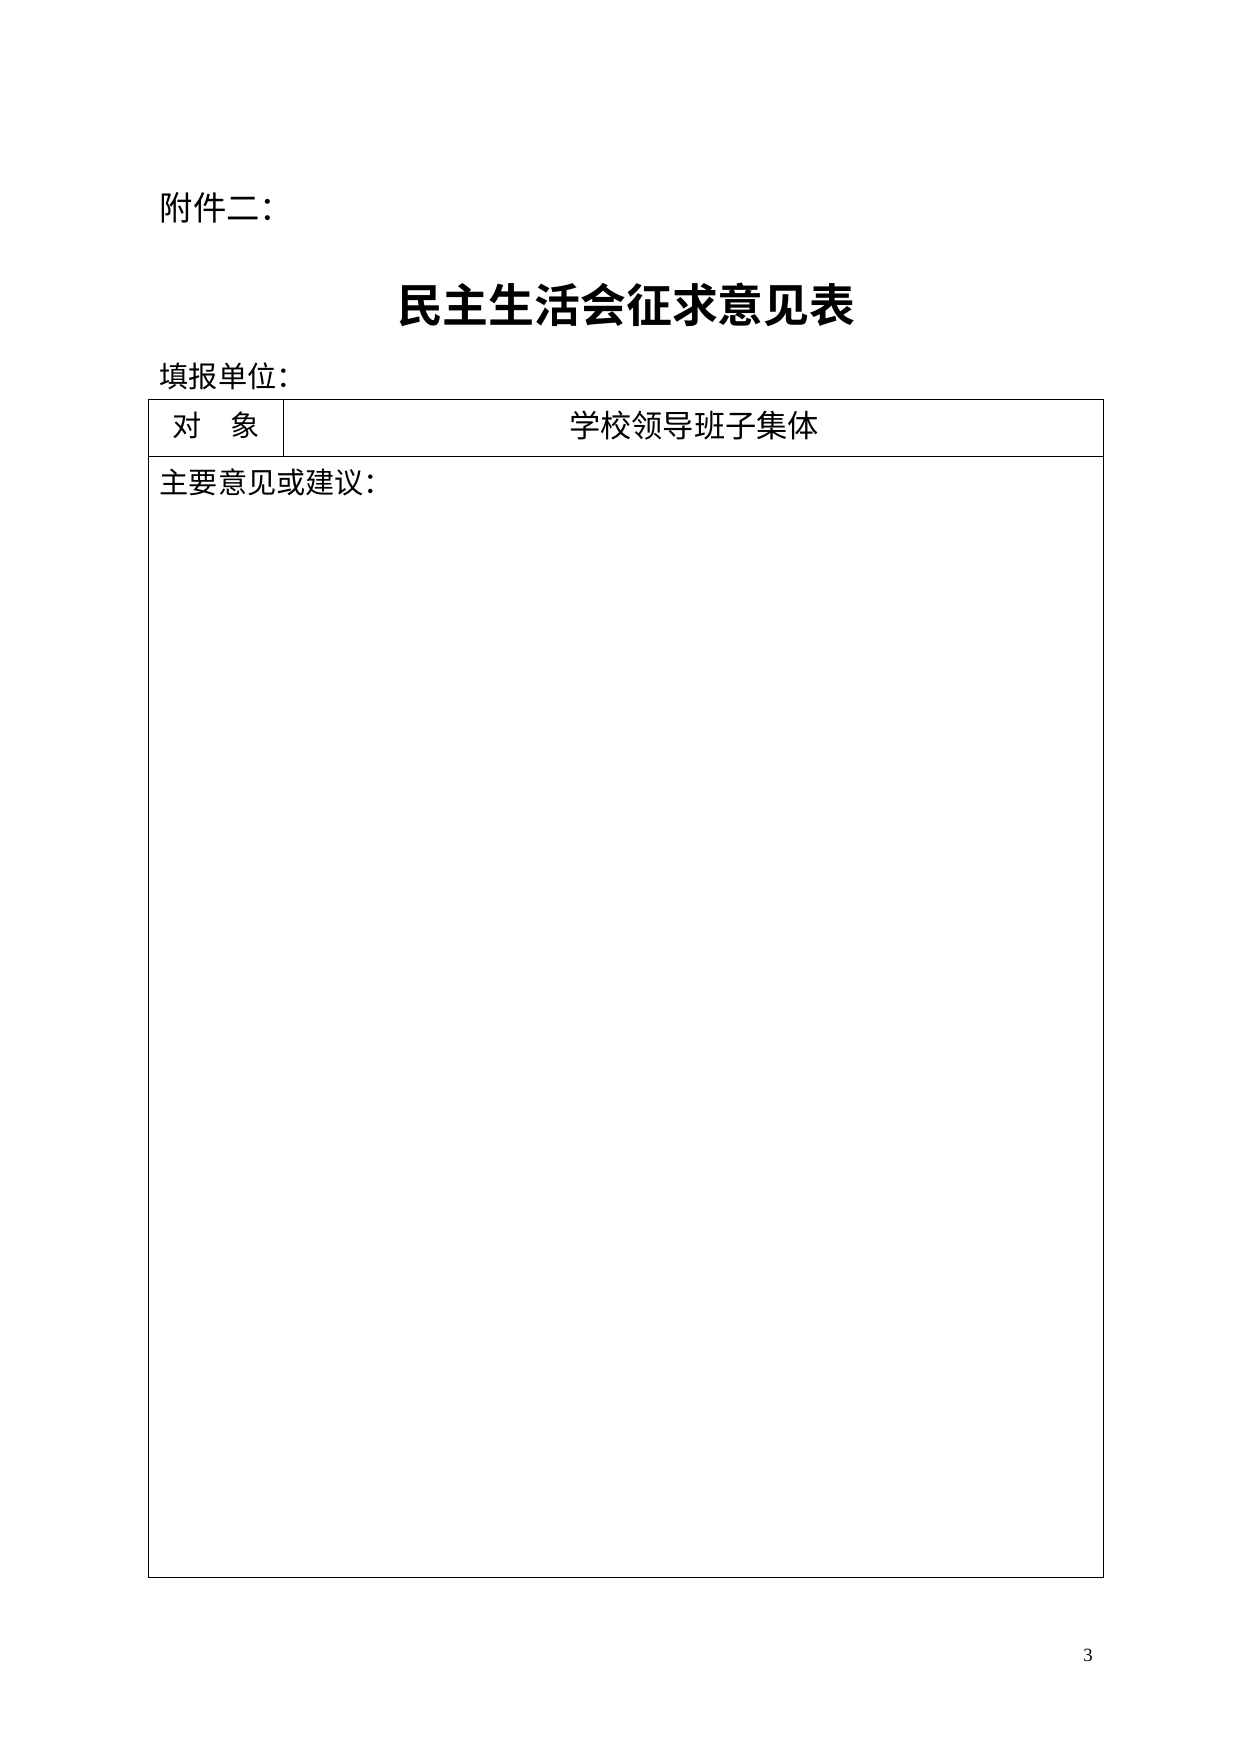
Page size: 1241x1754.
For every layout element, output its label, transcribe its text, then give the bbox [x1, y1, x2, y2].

table_cell 主要意见或建议： [149, 457, 1103, 1577]
text 附件二： [159, 158, 1092, 254]
table_header 学校领导班子集体 [284, 400, 1103, 456]
table_header 对 象 [149, 400, 283, 456]
text 民主生活会征求意见表 [159, 254, 1092, 351]
text 填报单位： [159, 351, 1092, 399]
